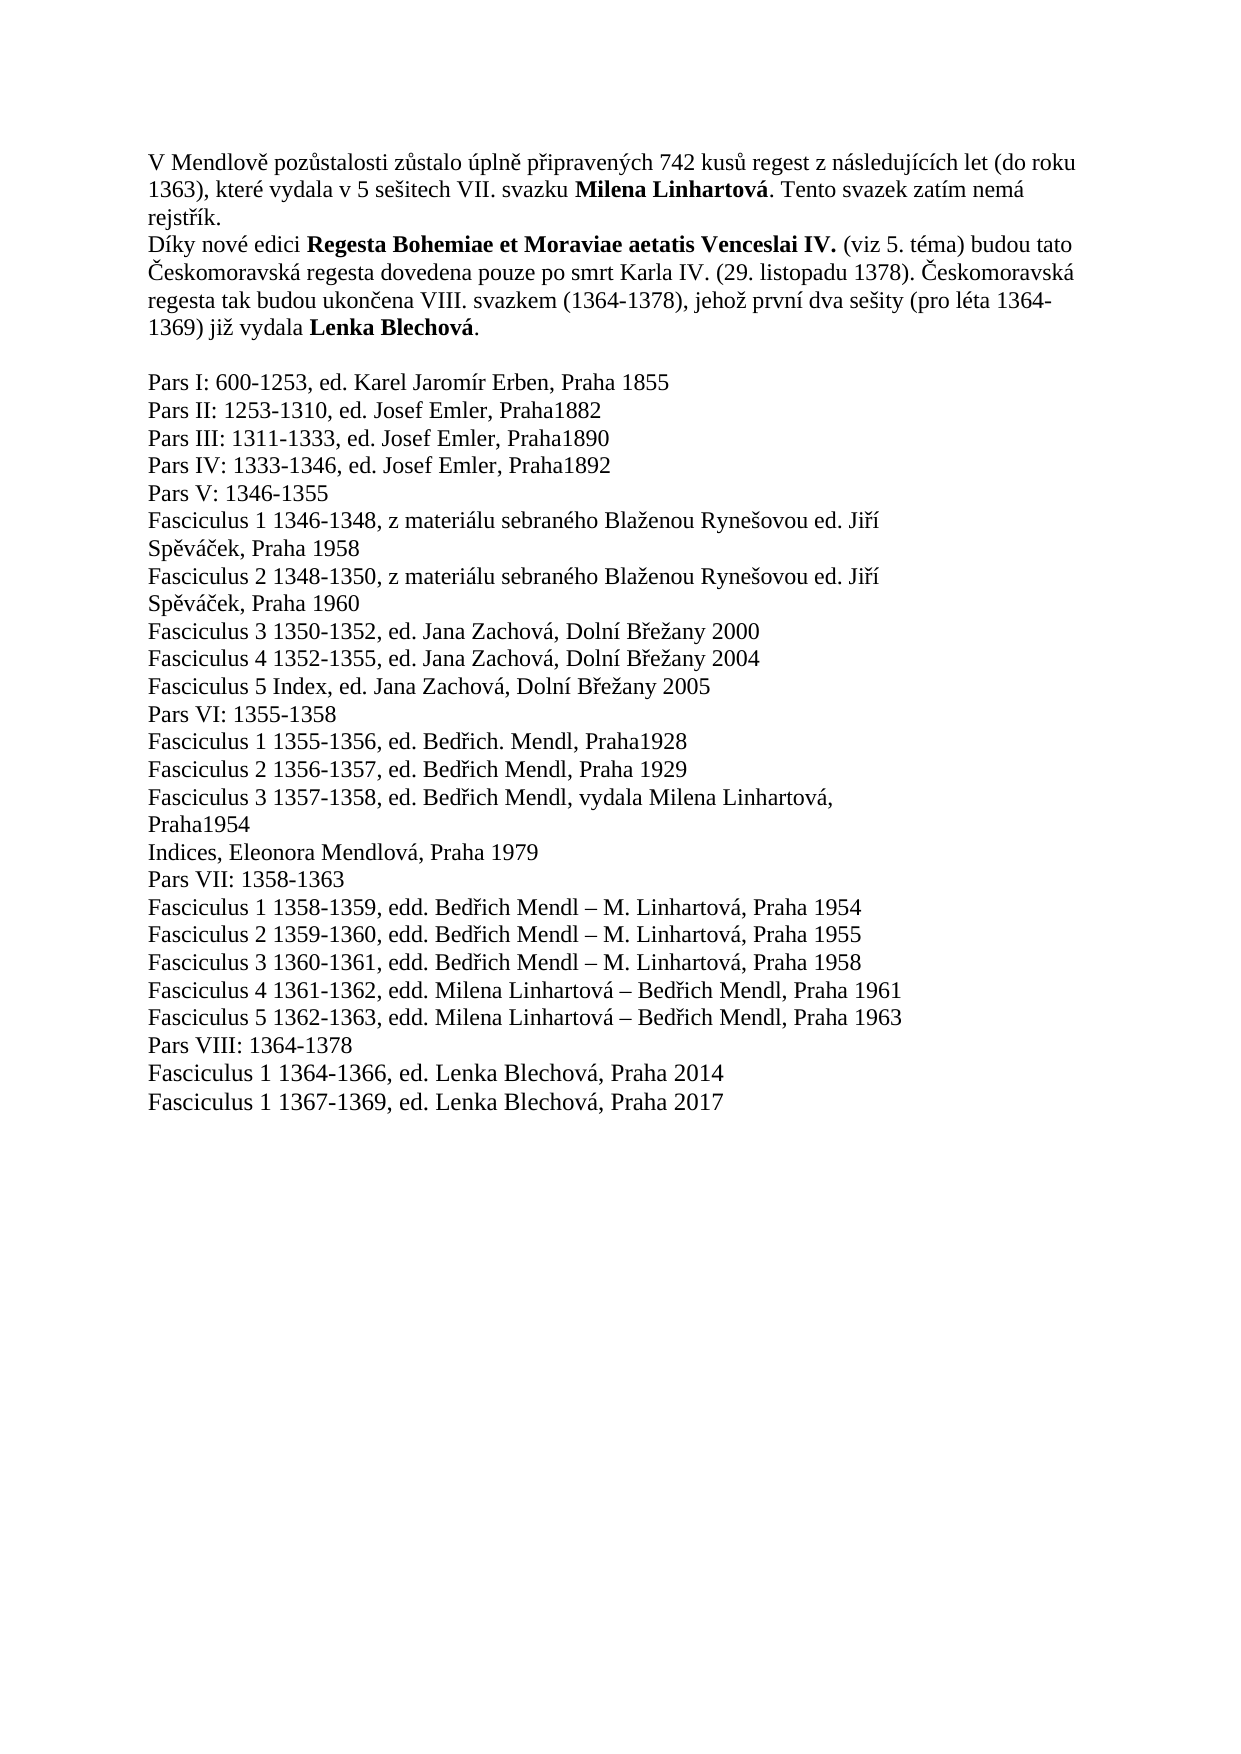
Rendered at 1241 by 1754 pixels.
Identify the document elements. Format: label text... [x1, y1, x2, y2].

text Spěváček, Praha 1958 [148, 534, 1093, 562]
text Fasciculus 2 1359-1360, edd. Bedřich Mendl – M. Linhartová, Praha 1955 [148, 921, 1093, 948]
text Fasciculus 2 1356-1357, ed. Bedřich Mendl, Praha 1929 [148, 755, 1093, 782]
text Indices, Eleonora Mendlová, Praha 1979 [148, 838, 1093, 865]
text Fasciculus 1 1346-1348, z materiálu sebraného Blaženou Rynešovou ed. Jiří [148, 506, 1093, 534]
text V Mendlově pozůstalosti zůstalo úplně připravených 742 kusů regest z následujících let (do roku 1363), které vydala v 5 sešitech VII. svazku Milena Linhartová. Tento svazek zatím nemá rejstřík. [148, 148, 1093, 230]
text Fasciculus 1 1358-1359, edd. Bedřich Mendl – M. Linhartová, Praha 1954 [148, 893, 1093, 921]
text Pars VII: 1358-1363 [148, 865, 1093, 893]
text Spěváček, Praha 1960 [148, 589, 1093, 617]
text Pars V: 1346-1355 [148, 479, 1093, 506]
text Fasciculus 1 1367-1369, ed. Lenka Blechová, Praha 2017 [148, 1087, 1093, 1116]
text Praha1954 [148, 810, 1093, 838]
text Pars I: 600-1253, ed. Karel Jaromír Erben, Praha 1855 [148, 368, 1093, 396]
text Díky nové edici Regesta Bohemiae et Moraviae aetatis Venceslai IV. (viz 5. téma) budou tato Českomoravská regesta dovedena pouze po smrt Karla IV. (29. listopadu 1378). Českomoravská regesta tak budou ukončena VIII. svazkem (1364-1378), jehož první dva sešity (pro léta 1364-1369) již vydala Lenka Blechová. [148, 230, 1093, 341]
text Pars II: 1253-1310, ed. Josef Emler, Praha1882 [148, 396, 1093, 424]
text Fasciculus 5 Index, ed. Jana Zachová, Dolní Břežany 2005 [148, 672, 1093, 700]
text Pars VIII: 1364-1378 [148, 1031, 1093, 1058]
text Pars III: 1311-1333, ed. Josef Emler, Praha1890 [148, 424, 1093, 451]
text Fasciculus 5 1362-1363, edd. Milena Linhartová – Bedřich Mendl, Praha 1963 [148, 1003, 1093, 1031]
text Fasciculus 3 1350-1352, ed. Jana Zachová, Dolní Břežany 2000 [148, 617, 1093, 644]
text Fasciculus 4 1361-1362, edd. Milena Linhartová – Bedřich Mendl, Praha 1961 [148, 976, 1093, 1003]
text Fasciculus 1 1364-1366, ed. Lenka Blechová, Praha 2014 [148, 1058, 1093, 1087]
text Fasciculus 2 1348-1350, z materiálu sebraného Blaženou Rynešovou ed. Jiří [148, 562, 1093, 589]
text Pars VI: 1355-1358 [148, 700, 1093, 727]
text Fasciculus 1 1355-1356, ed. Bedřich. Mendl, Praha1928 [148, 727, 1093, 755]
text Pars IV: 1333-1346, ed. Josef Emler, Praha1892 [148, 451, 1093, 479]
text Fasciculus 3 1357-1358, ed. Bedřich Mendl, vydala Milena Linhartová, [148, 782, 1093, 810]
text Fasciculus 3 1360-1361, edd. Bedřich Mendl – M. Linhartová, Praha 1958 [148, 948, 1093, 976]
text Fasciculus 4 1352-1355, ed. Jana Zachová, Dolní Břežany 2004 [148, 644, 1093, 672]
